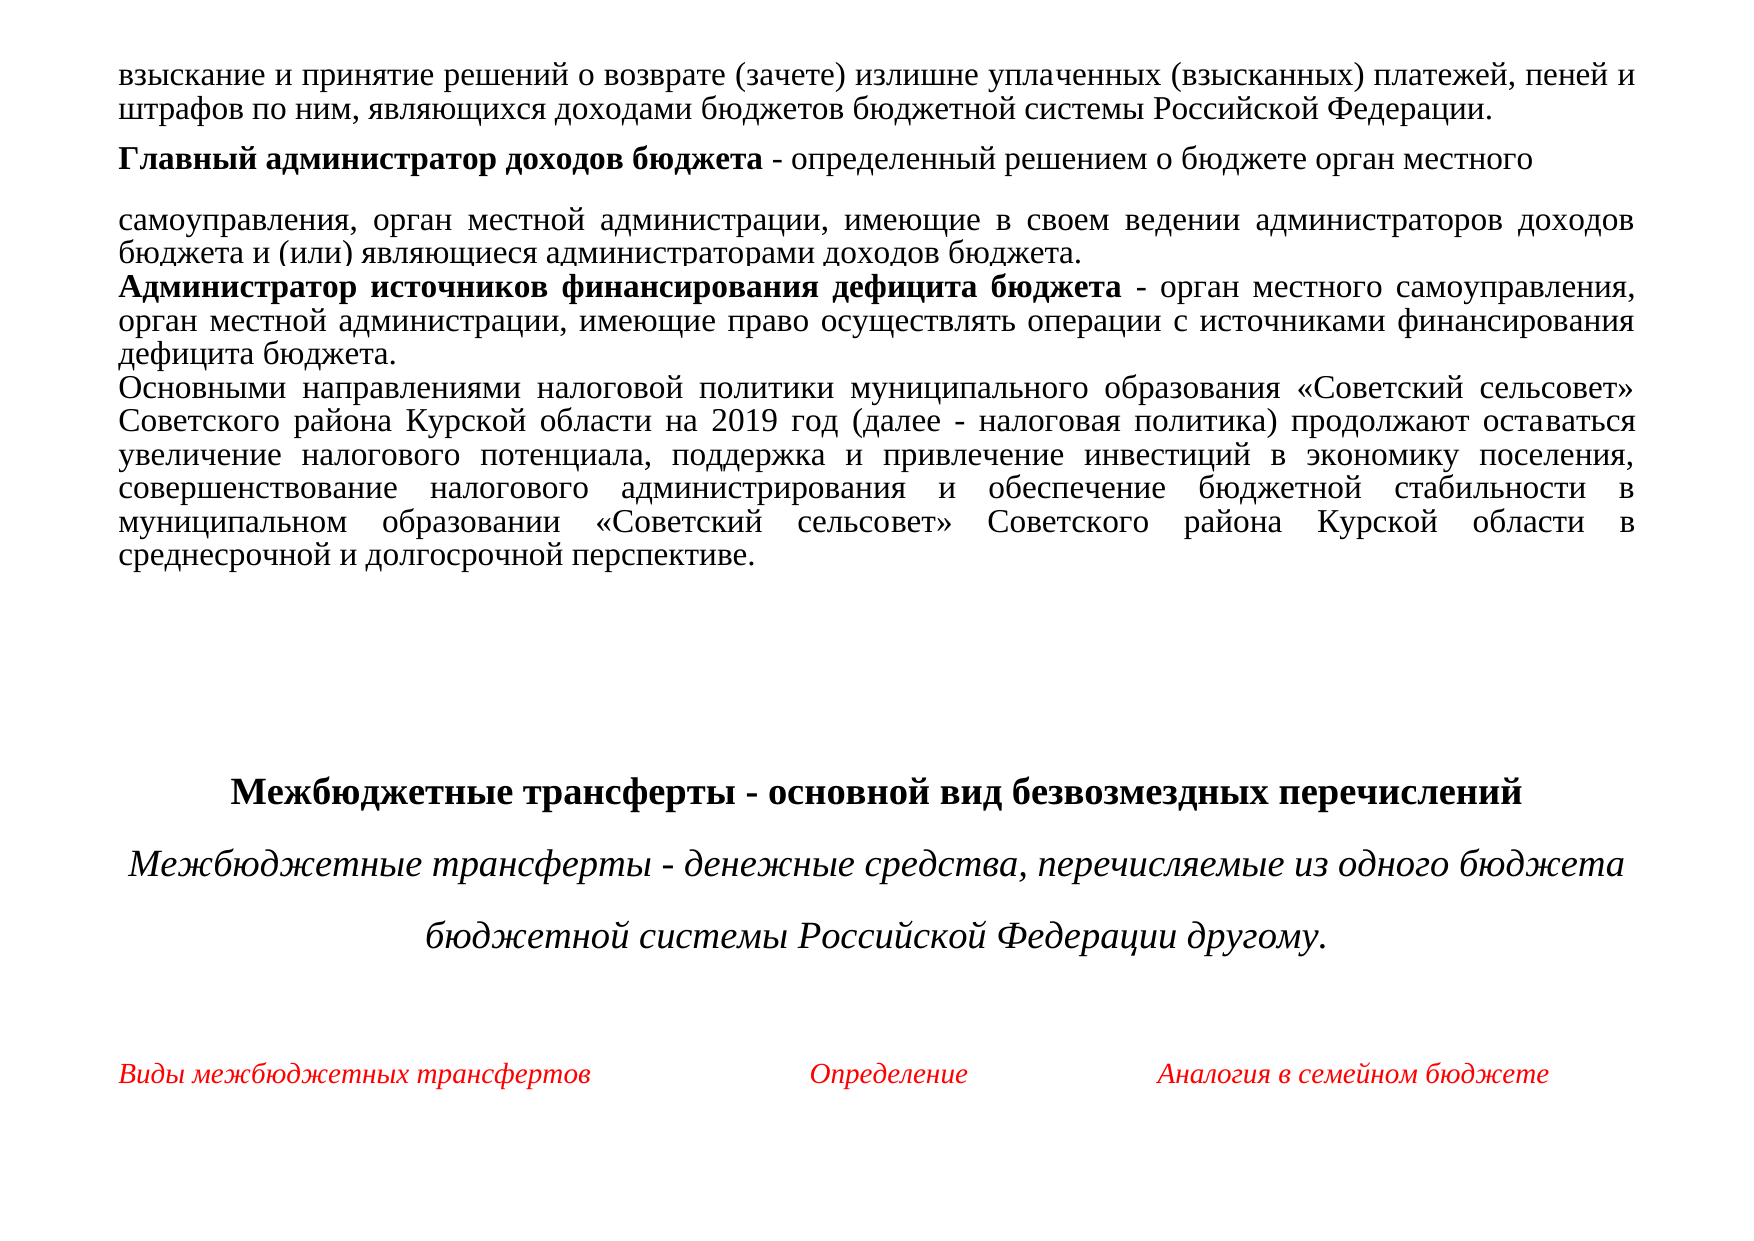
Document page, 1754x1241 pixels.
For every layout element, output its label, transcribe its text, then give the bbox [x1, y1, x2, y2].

text самоуправления, орган местной администрации, имеющие в своем ведении администраторов доходов бюджета и (или) являющиеся администраторами доходов бюджета. [118, 203, 1636, 271]
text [118, 59, 1636, 126]
text Администратор источников финансирования дефицита бюджета - орган местного самоуправления, орган местной администрации, имеющие право осуществлять операции с источниками финансирования дефицита бюджета. [118, 271, 1636, 371]
text Главный администратор доходов бюджета - определенный решением о бюджете орган местного [772, 139, 1636, 177]
text Межбюджетные трансферты - денежные средства, перечисляемые из одного бюджета [118, 841, 1636, 885]
text Межбюджетные трансферты - основной вид безвозмездных перечислений [118, 769, 1636, 813]
text Основными направлениями налоговой политики муниципального образования «Советский сельсовет» Советского района Курской области на 2019 год (далее - налоговая политика) продолжают оставаться увеличение налогового потенциала, поддержка и привлечение инвестиций в экономику поселения, совершенствование налогового администрирования и обеспечение бюджетной стабильности в муниципальном образовании «Советский сельсовет» Советского района Курской области в среднесрочной и долгосрочной перспективе. [118, 371, 1636, 572]
text бюджетной системы Российской Федерации другому. [118, 912, 1636, 957]
text Виды межбюджетных трансфертов Определение Аналогия в семейном бюджете [118, 1056, 1636, 1089]
